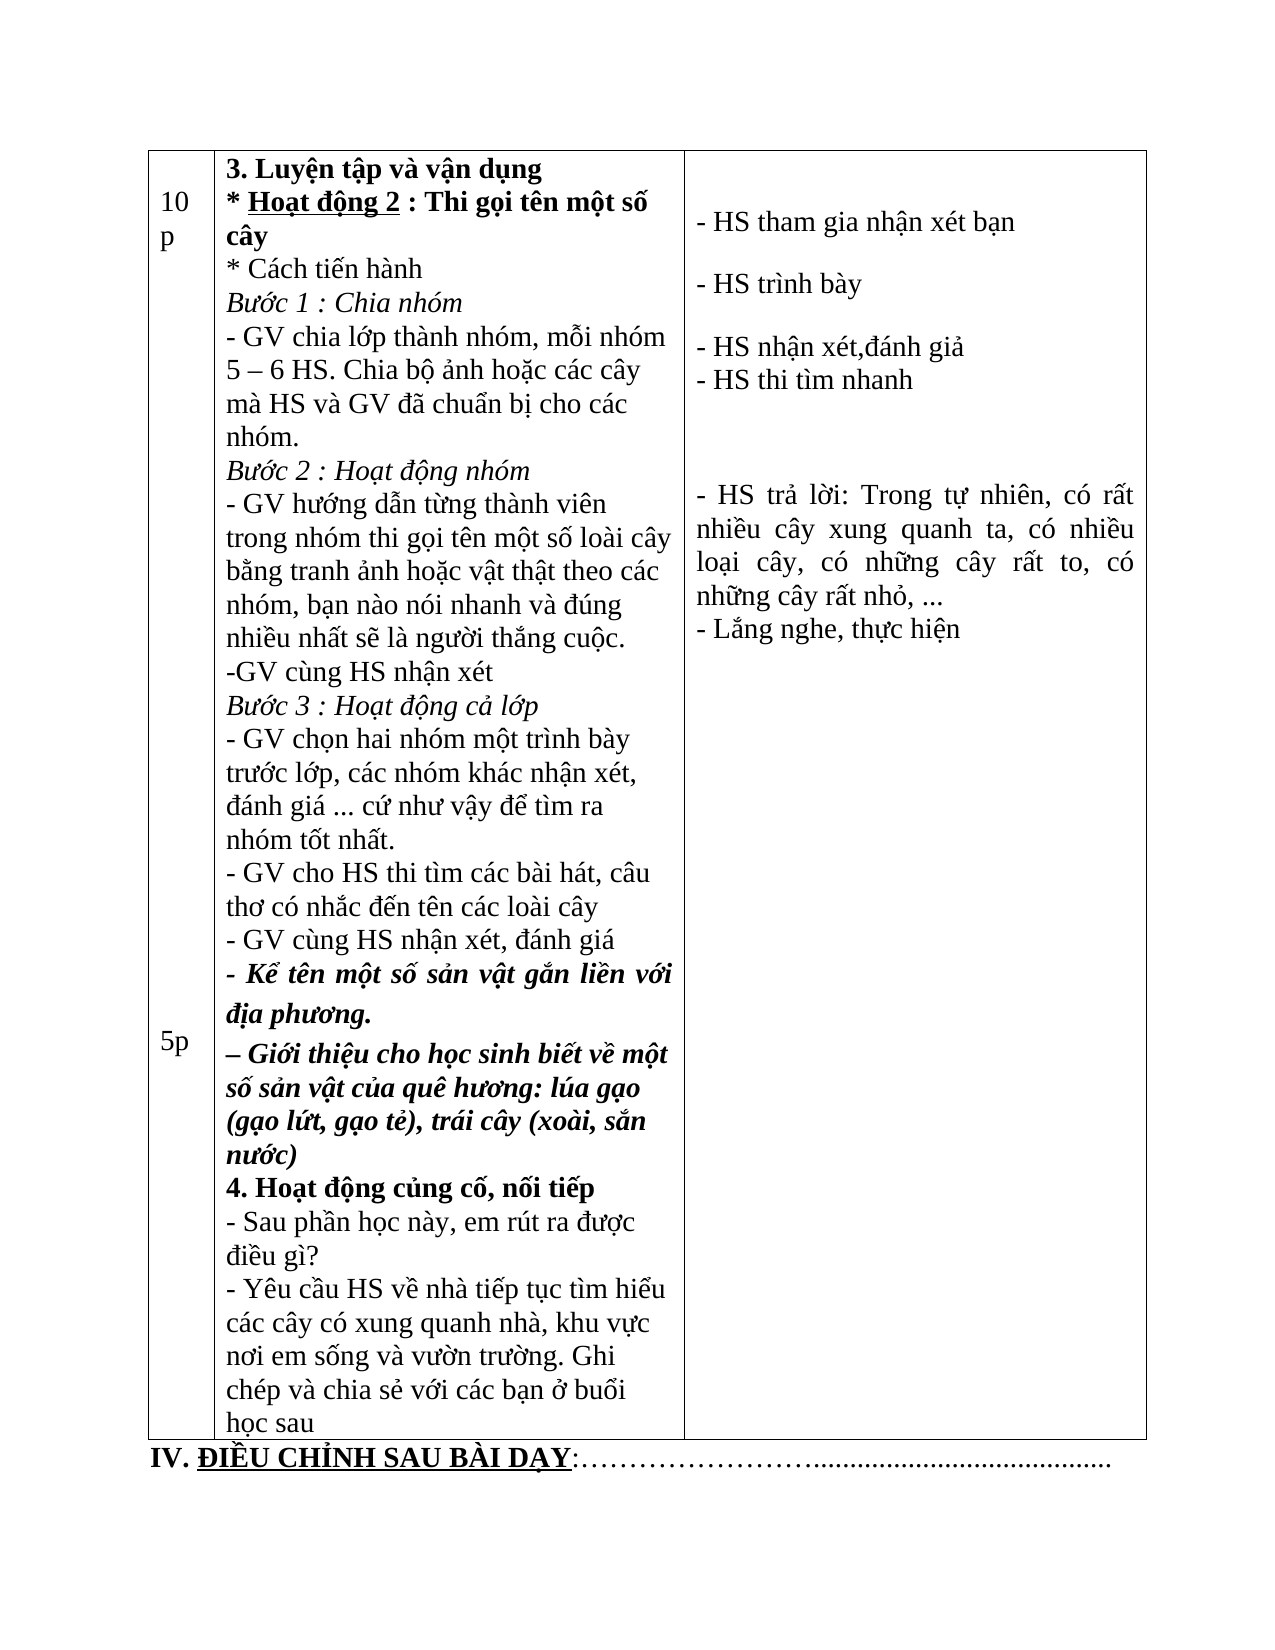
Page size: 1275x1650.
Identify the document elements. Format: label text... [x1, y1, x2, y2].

table_cell 5p 15p 10p 5p [149, 151, 214, 1439]
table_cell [215, 151, 684, 1439]
text IV. ĐIỀU CHỈNH SAU BÀI DẠY:……………………......................................... [150, 1440, 1125, 1473]
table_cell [685, 151, 1146, 1439]
